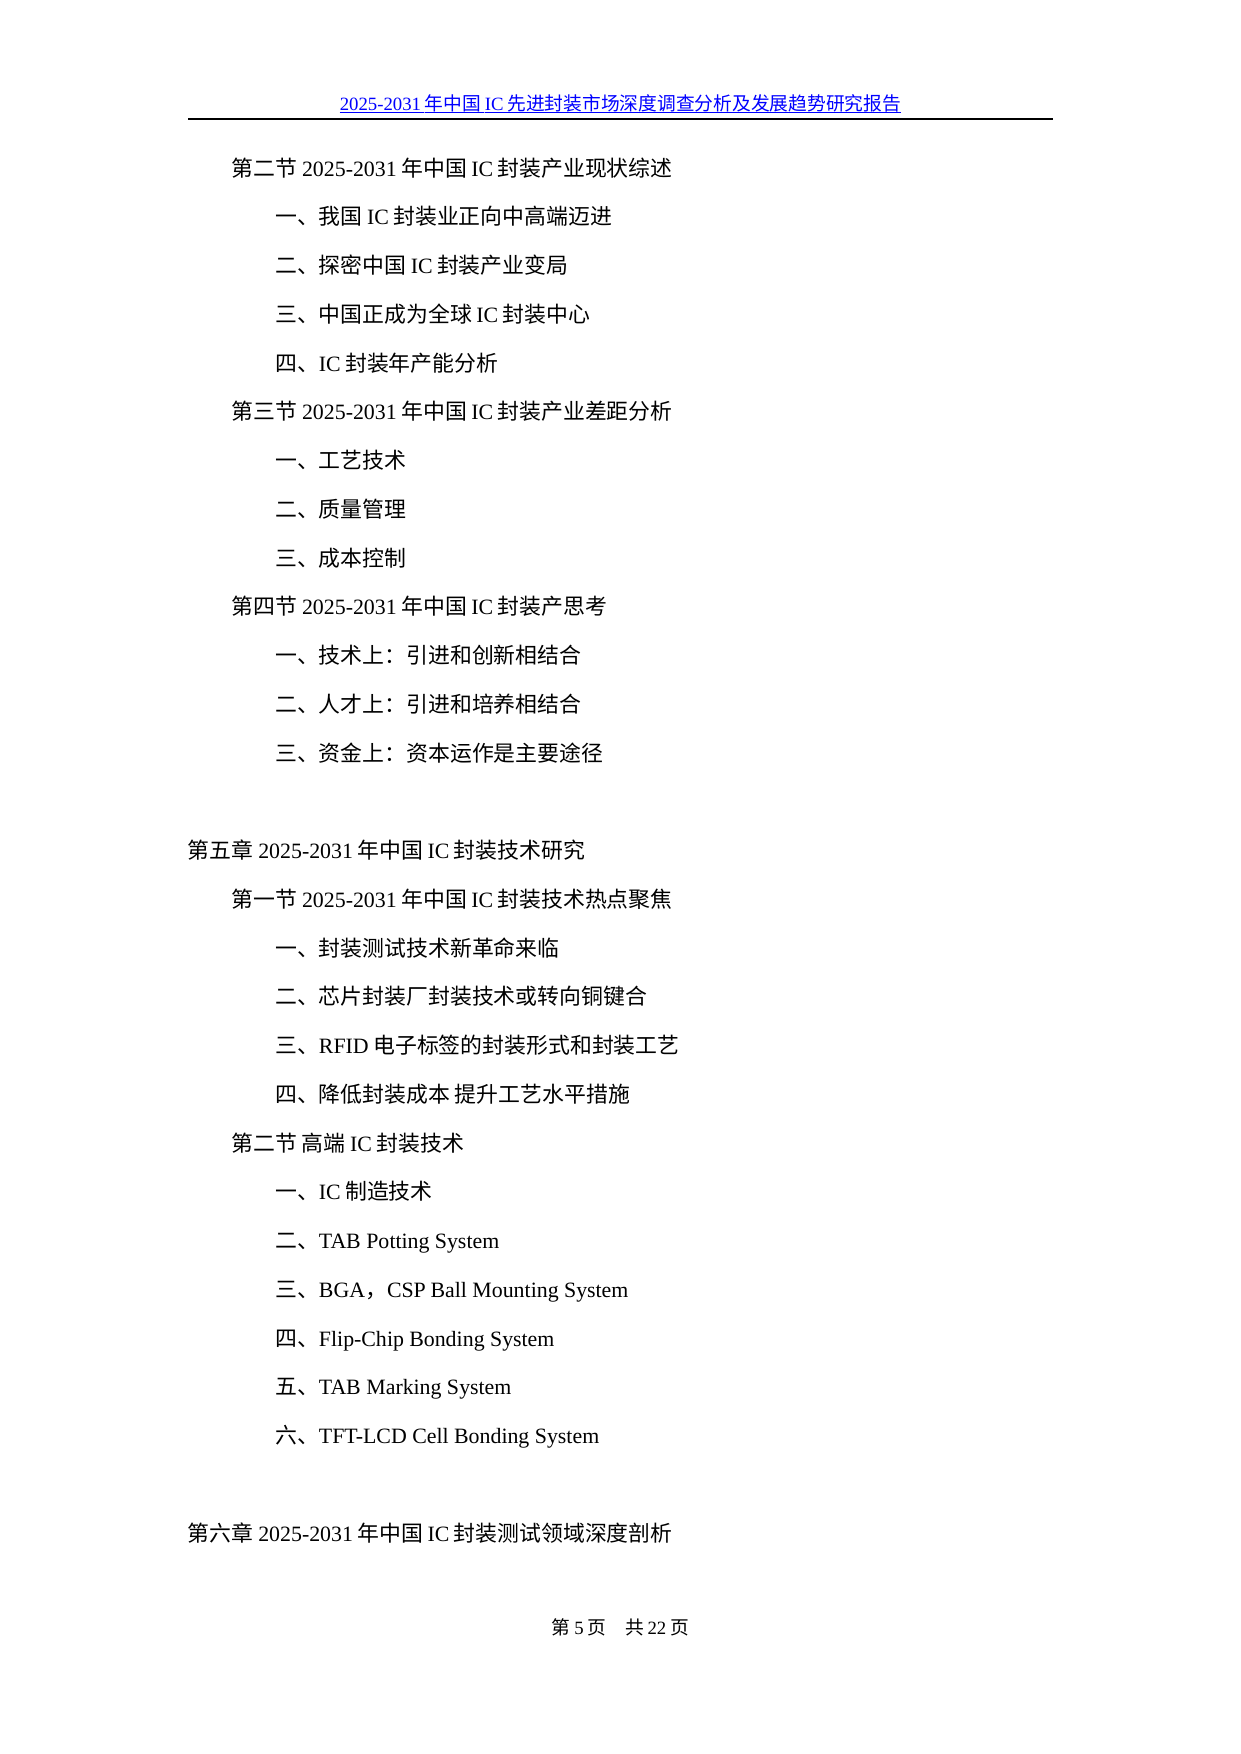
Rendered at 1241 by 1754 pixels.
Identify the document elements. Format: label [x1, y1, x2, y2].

text [187, 150, 1053, 1548]
